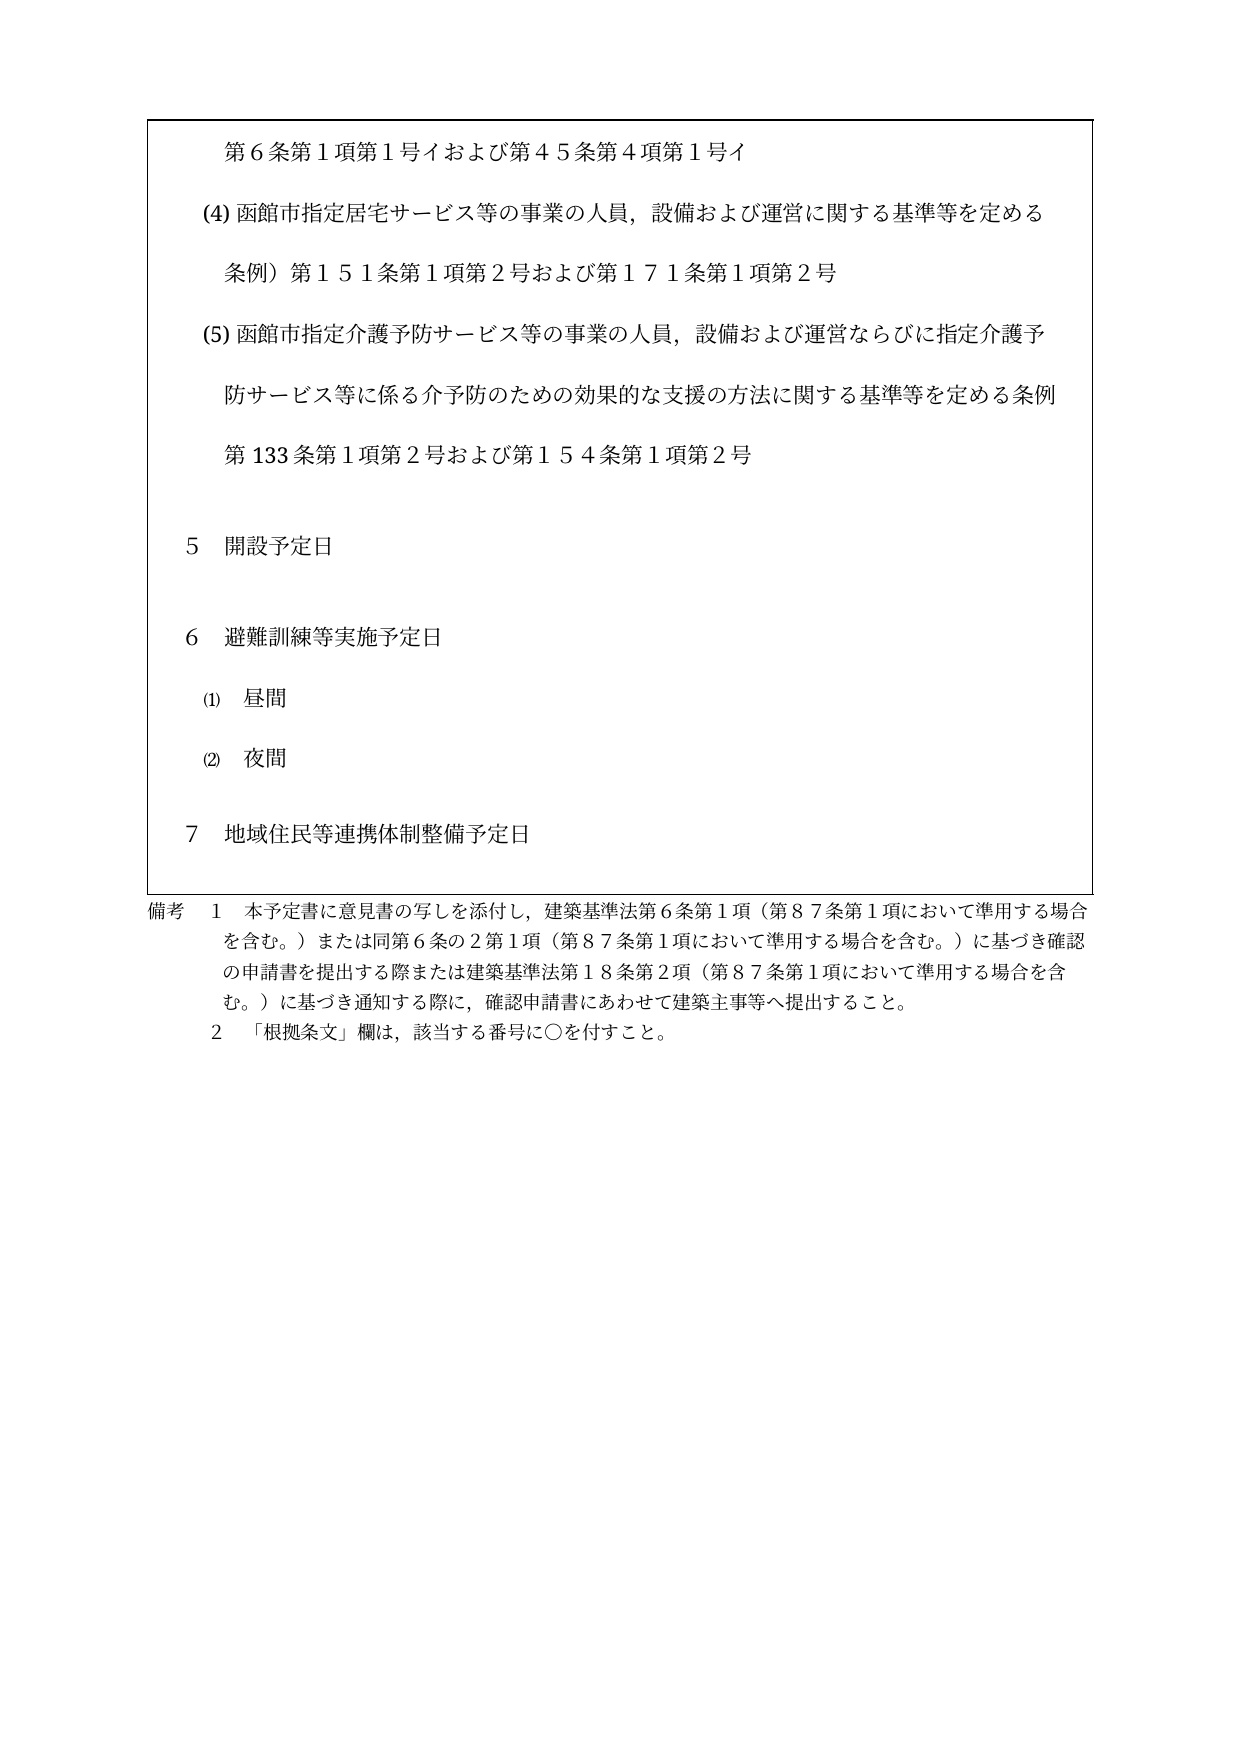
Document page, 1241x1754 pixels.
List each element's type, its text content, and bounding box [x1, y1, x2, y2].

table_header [148, 121, 1092, 894]
text 備考 １ 本予定書に意見書の写しを添付し，建築基準法第６条第１項（第８７条第１項において準用する場合を含む。）または同第６条の２第１項（第８７条第１項において準用する場合を含む。）に基づき確認の申請書を提出する際または建築基準法第１８条第２項（第８７条第１項において準用する場合を含む。）に基づき通知する際に，確認申請書にあわせて建築主事等へ提出すること。 [148, 895, 1092, 1016]
text ２ 「根拠条文」欄は，該当する番号に○を付すこと。 [148, 1016, 1092, 1047]
